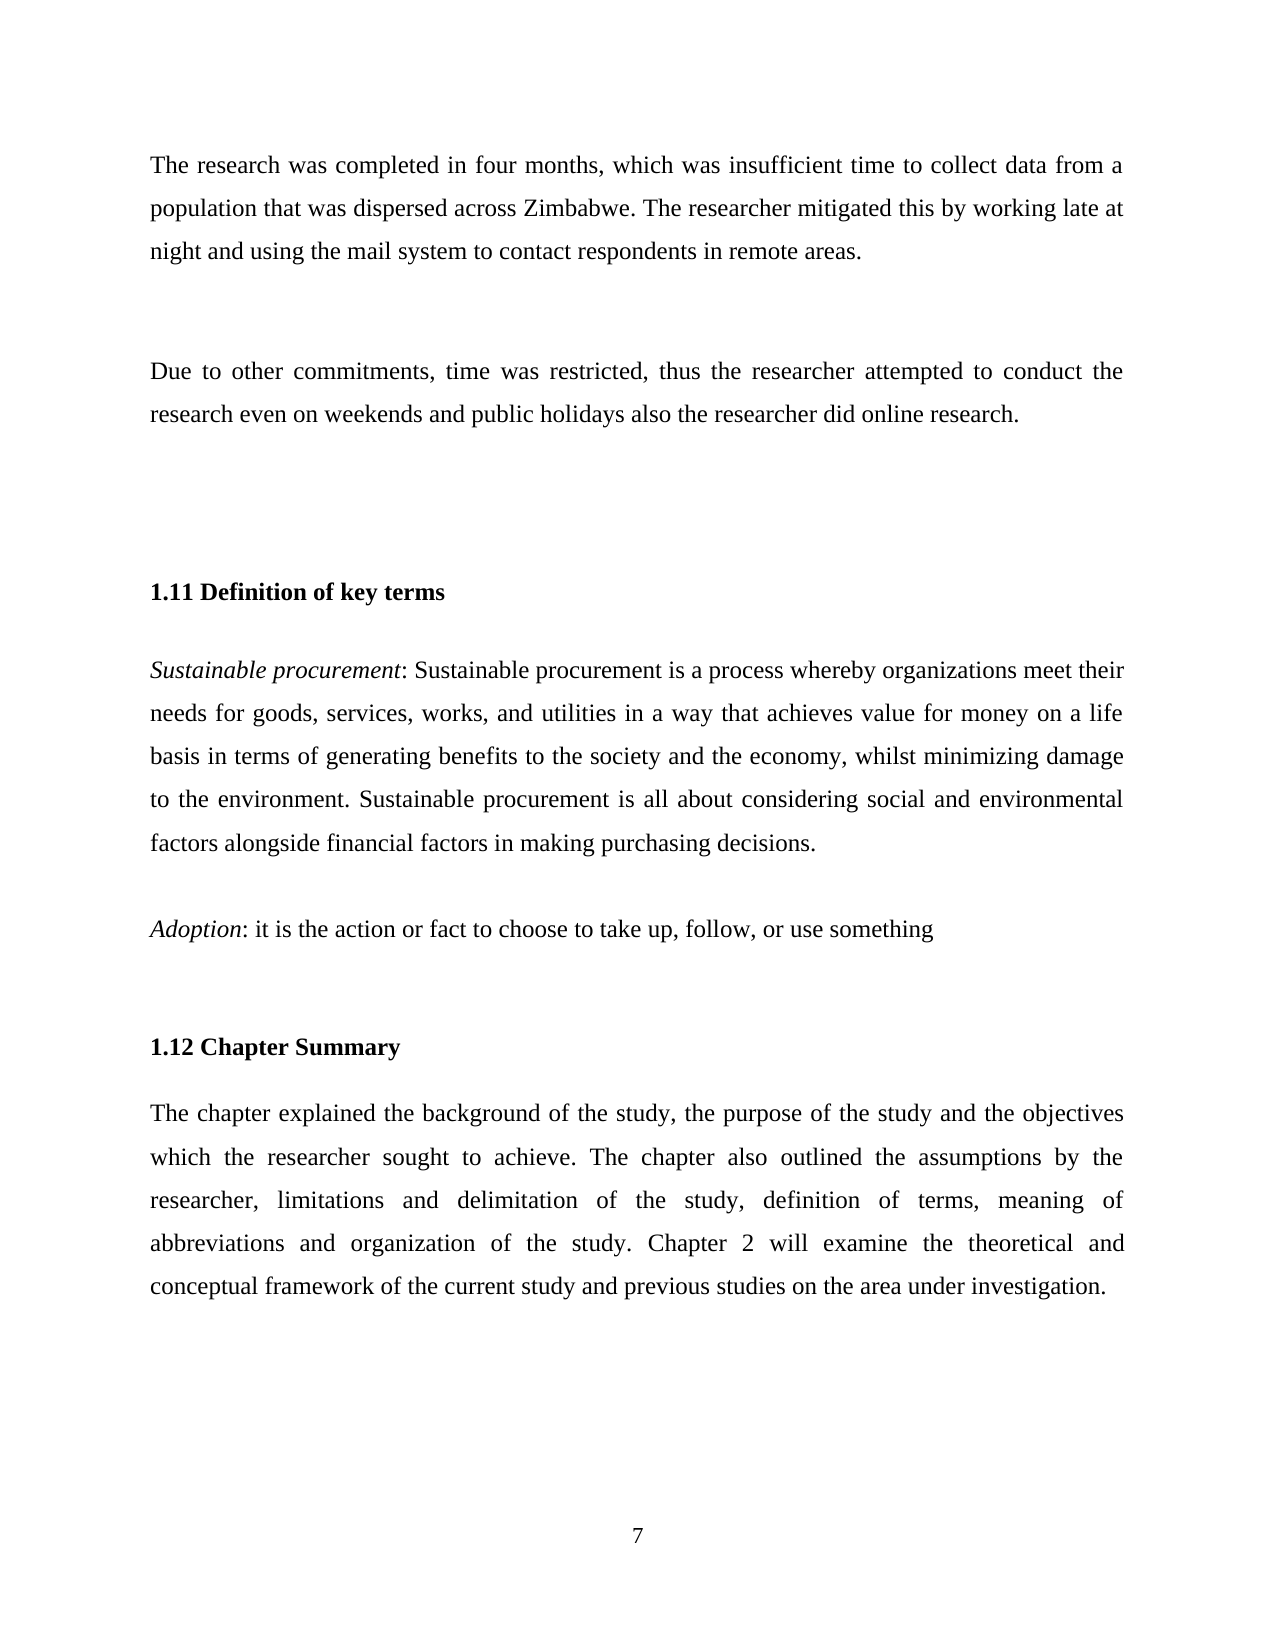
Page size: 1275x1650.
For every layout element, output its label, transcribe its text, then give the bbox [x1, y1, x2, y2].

text The chapter explained the background of the study, the purpose of the study and the objectives which the researcher sought to achieve. The chapter also outlined the assumptions by the researcher, limitations and delimitation of the study, definition of terms, meaning of abbreviations and organization of the study. Chapter 2 will examine the theoretical and conceptual framework of the current study and previous studies on the area under investigation. [150, 1098, 1125, 1300]
text Sustainable procurement: Sustainable procurement is a process whereby organizations meet their needs for goods, services, works, and utilities in a way that achieves value for money on a life basis in terms of generating benefits to the society and the economy, whilst minimizing damage to the environment. Sustainable procurement is all about considering social and environmental factors alongside financial factors in making purchasing decisions. [150, 655, 1125, 856]
text 1.11 Definition of key terms [150, 577, 1125, 606]
text Adoption: it is the action or fact to choose to take up, follow, or use something [150, 914, 1125, 943]
text The research was completed in four months, which was insufficient time to collect data from a population that was dispersed across Zimbabwe. The researcher mitigated this by working late at night and using the mail system to contact respondents in remote areas. [150, 150, 1125, 265]
text Due to other commitments, time was restricted, thus the researcher attempted to conduct the research even on weekends and public holidays also the researcher did online research. [150, 356, 1125, 428]
text 1.12 Chapter Summary [150, 1032, 1125, 1061]
